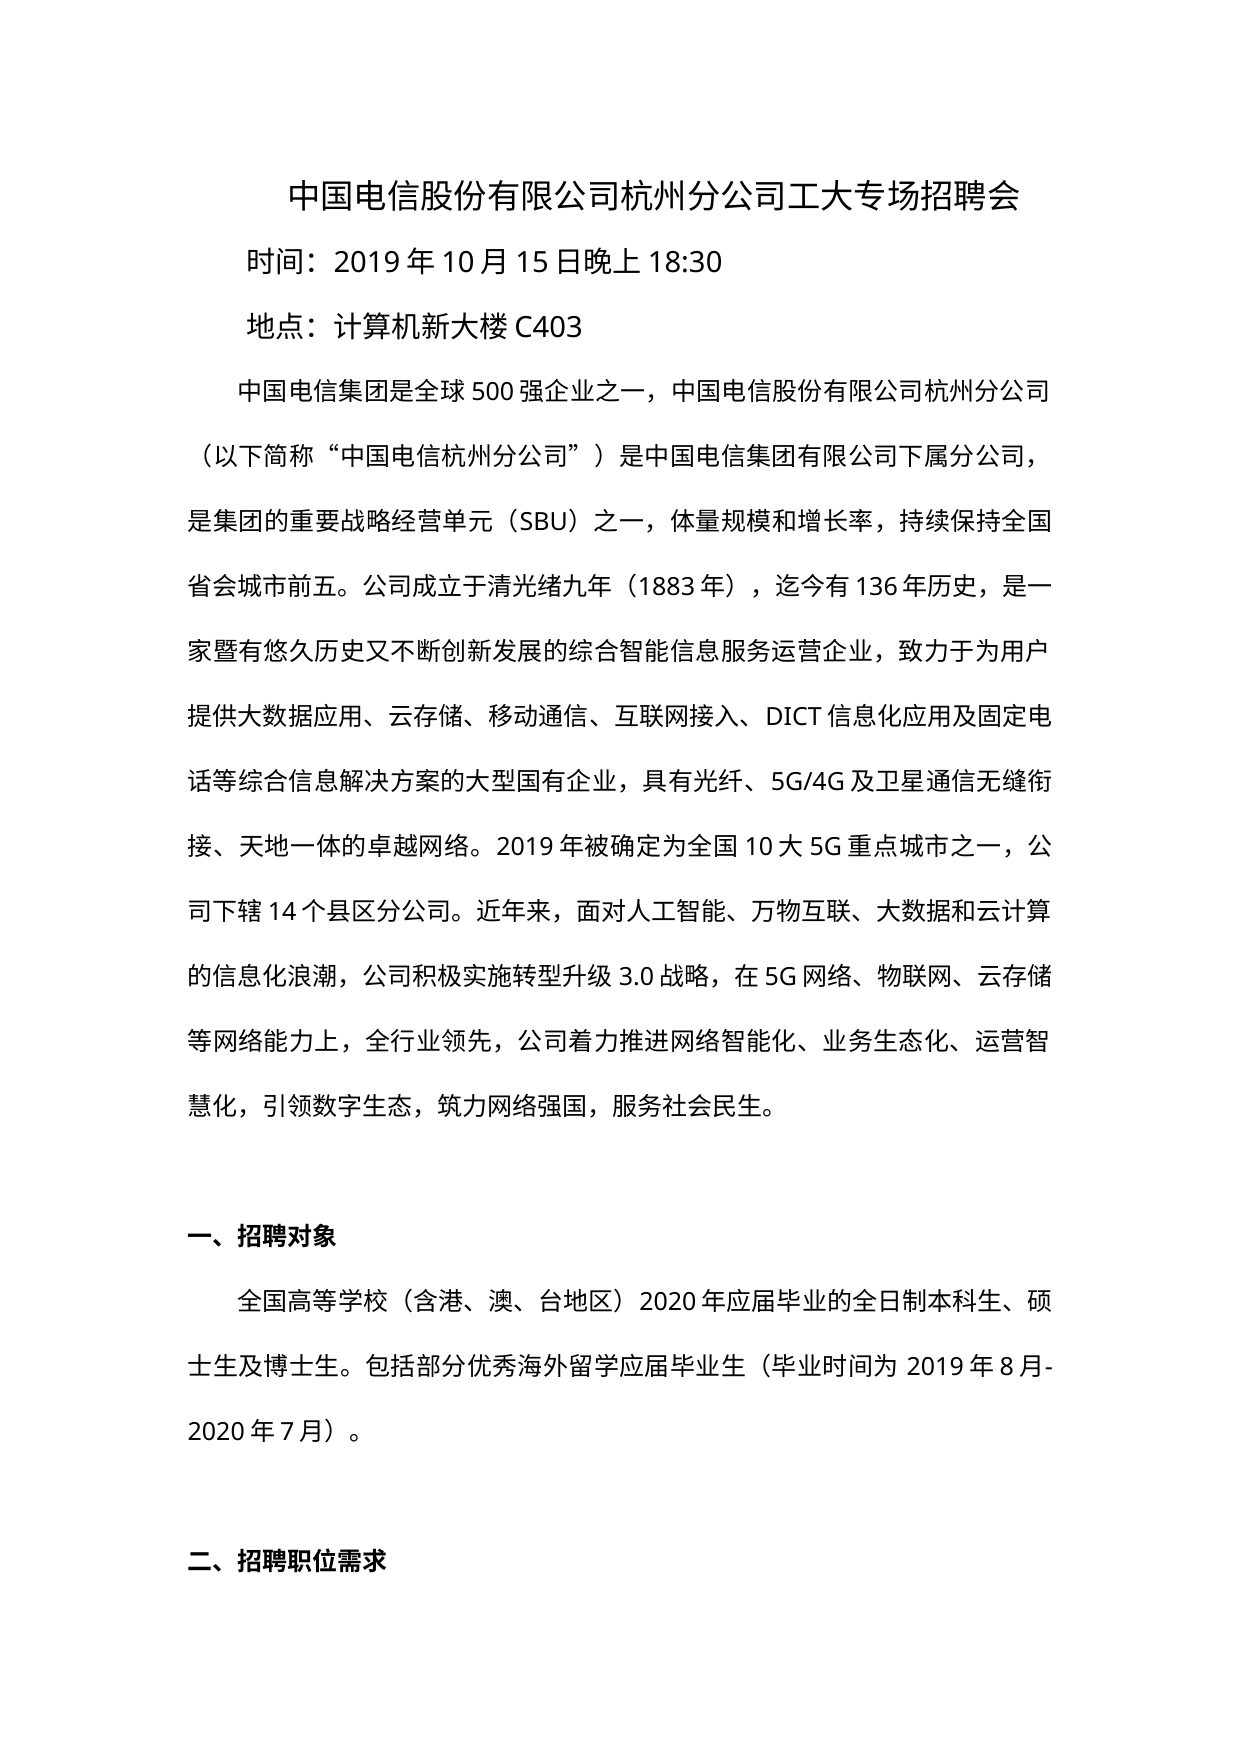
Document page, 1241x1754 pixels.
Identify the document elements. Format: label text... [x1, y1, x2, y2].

text 中国电信集团是全球500强企业之一，中国电信股份有限公司杭州分公司（以下简称“中国电信杭州分公司”）是中国电信集团有限公司下属分公司，是集团的重要战略经营单元（SBU）之一，体量规模和增长率，持续保持全国省会城市前五。公司成立于清光绪九年（1883年），迄今有136年历史，是一家暨有悠久历史又不断创新发展的综合智能信息服务运营企业，致力于为用户提供大数据应用、云存储、移动通信、互联网接入、DICT信息化应用及固定电话等综合信息解决方案的大型国有企业，具有光纤、5G/4G及卫星通信无缝衔接、天地一体的卓越网络。2019年被确定为全国10大5G重点城市之一，公司下辖14个县区分公司。近年来，面对人工智能、万物互联、大数据和云计算的信息化浪潮，公司积极实施转型升级3.0战略，在5G网络、物联网、云存储等网络能力上，全行业领先，公司着力推进网络智能化、业务生态化、运营智慧化，引领数字生态，筑力网络强国，服务社会民生。 [187, 357, 1053, 1137]
text 全国高等学校（含港、澳、台地区）2020年应届毕业的全日制本科生、硕士生及博士生。包括部分优秀海外留学应届毕业生（毕业时间为2019年8月-2020年7月）。 [187, 1267, 1053, 1462]
text 时间：2019年10月15日晚上18:30 [187, 227, 1053, 292]
text 地点：计算机新大楼C403 [187, 292, 1053, 357]
text 中国电信股份有限公司杭州分公司工大专场招聘会 [187, 162, 1053, 227]
text 二、招聘职位需求 [187, 1527, 1053, 1592]
text 一、招聘对象 [187, 1202, 1053, 1267]
